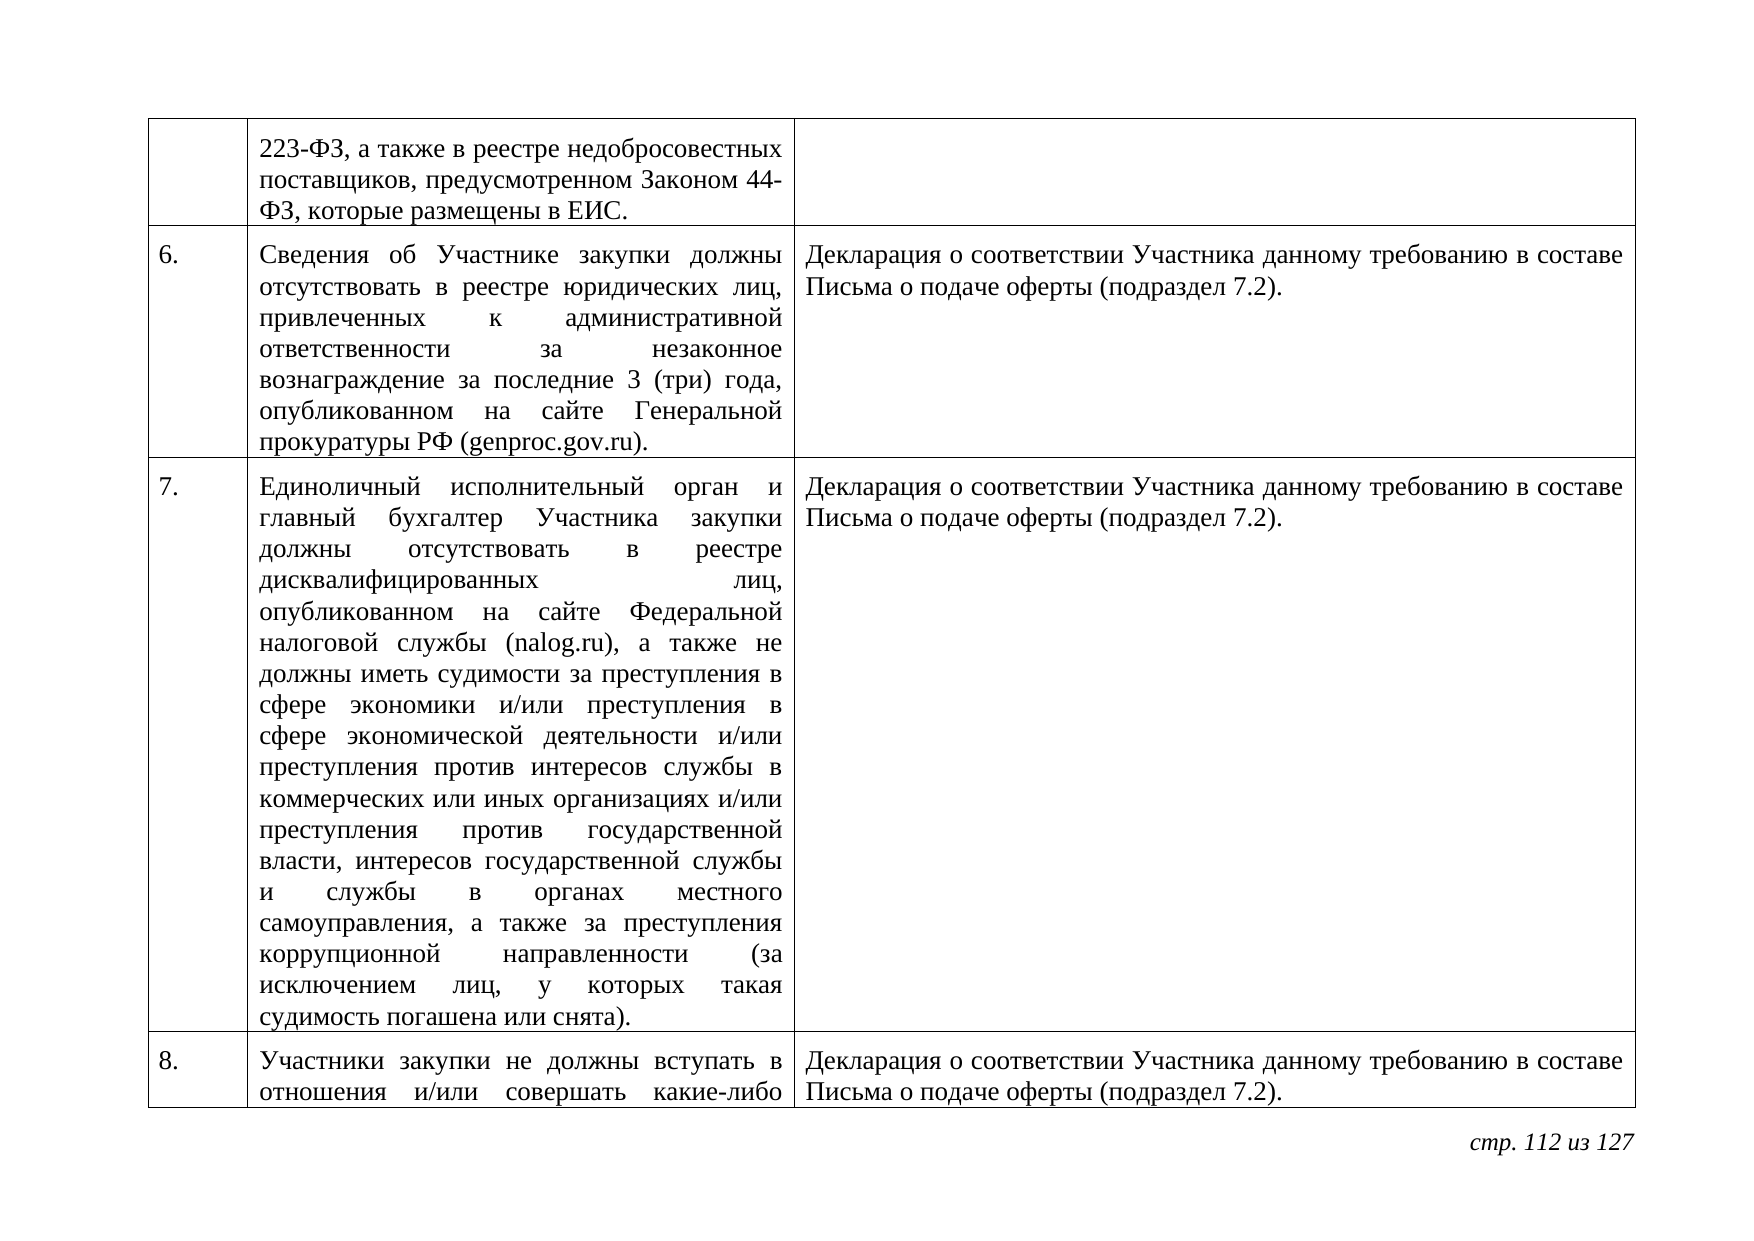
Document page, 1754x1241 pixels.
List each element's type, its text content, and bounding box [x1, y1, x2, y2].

table_cell Единоличный исполнительный орган и главный бухгалтер Участника закупки должны отсутствовать в реестре дисквалифицированных лиц, опубликованном на сайте Федеральной налоговой службы (nalog.ru), а также не должны иметь судимости за преступления в сфере экономики и/или преступления в сфере экономической деятельности и/или преступления против интересов службы в коммерческих или иных организациях и/или преступления против государственной власти, интересов государственной службы и службы в органах местного самоуправления, а также за преступления коррупционной направленности (за исключением лиц, у которых такая судимость погашена или снята). [248, 458, 794, 1031]
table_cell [248, 1032, 794, 1107]
table_cell [149, 226, 247, 457]
table_cell Сведения об Участнике закупки должны отсутствовать в реестре юридических лиц, привлеченных к административной ответственности за незаконное вознаграждение за последние 3 (три) года, опубликованном на сайте Генеральной прокуратуры РФ (genproc.gov.ru). [248, 226, 794, 457]
table_cell Декларация о соответствии Участника данному требованию в составе Письма о подаче оферты (подраздел 7.2). [795, 226, 1635, 457]
table_cell [149, 458, 247, 1031]
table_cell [795, 119, 1635, 225]
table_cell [248, 119, 794, 225]
table_cell [149, 119, 247, 225]
table_cell [149, 1032, 247, 1107]
table_cell Декларация о соответствии Участника данному требованию в составе Письма о подаче оферты (подраздел 7.2). [795, 458, 1635, 1031]
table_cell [795, 1032, 1635, 1107]
